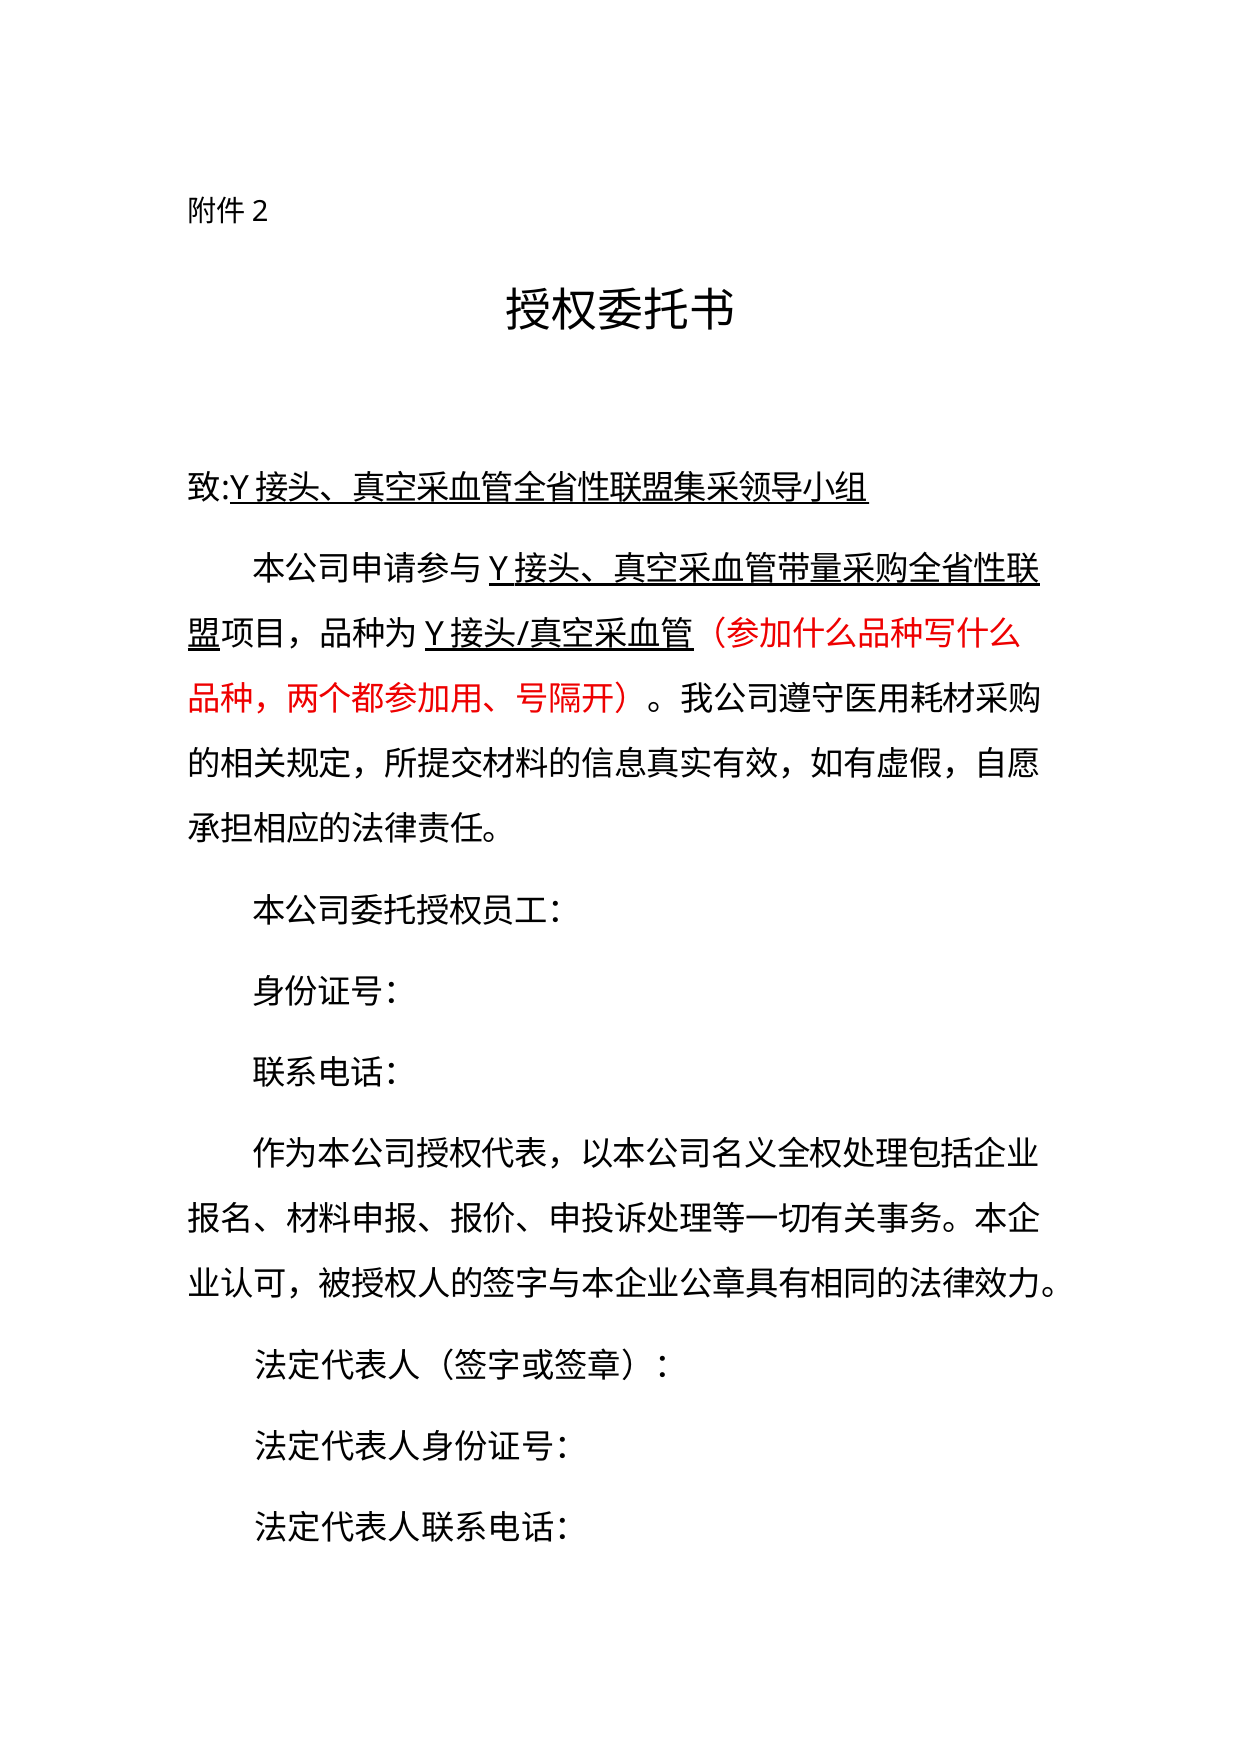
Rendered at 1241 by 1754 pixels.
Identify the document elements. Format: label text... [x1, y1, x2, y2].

text 法定代表人身份证号： [187, 1411, 1053, 1476]
text 法定代表人（签字或签章）： [187, 1330, 1053, 1395]
text 致:Y接头、真空采血管全省性联盟集采领导小组 [187, 452, 1053, 517]
text 联系电话： [187, 1037, 1053, 1102]
text 附件2 [187, 176, 1053, 241]
text 法定代表人联系电话： [187, 1492, 1053, 1557]
text 本公司申请参与Y接头、真空采血管带量采购全省性联盟项目，品种为Y接头/真空采血管（参加什么品种写什么品种，两个都参加用、号隔开）。我公司遵守医用耗材采购的相关规定，所提交材料的信息真实有效，如有虚假，自愿承担相应的法律责任。 [187, 534, 1053, 859]
text 身份证号： [187, 956, 1053, 1021]
text 本公司委托授权员工： [187, 875, 1053, 940]
text 作为本公司授权代表，以本公司名义全权处理包括企业报名、材料申报、报价、申投诉处理等一切有关事务。本企业认可，被授权人的签字与本企业公章具有相同的法律效力。 [187, 1119, 1053, 1314]
text 授权委托书 [187, 257, 1053, 355]
